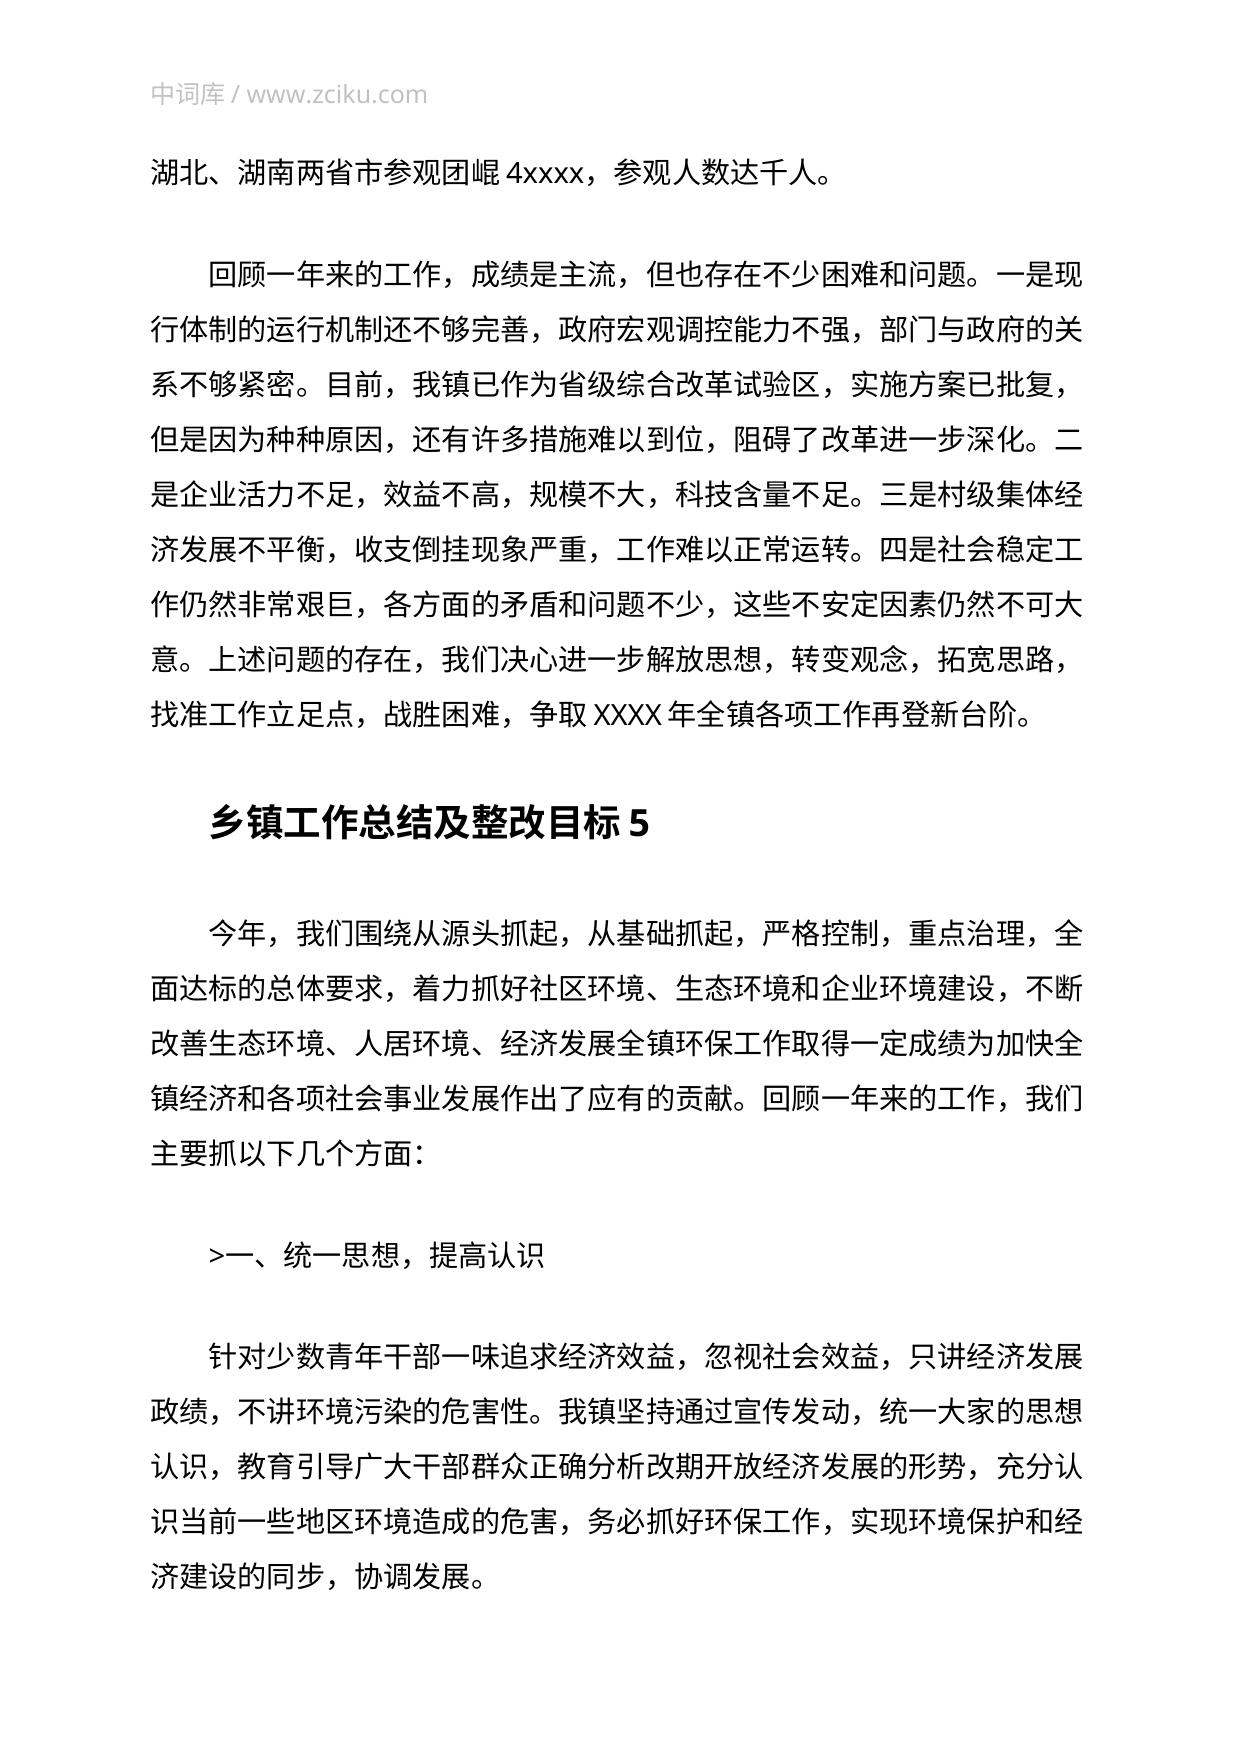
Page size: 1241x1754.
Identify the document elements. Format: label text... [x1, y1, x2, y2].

text 针对少数青年干部一味追求经济效益，忽视社会效益，只讲经济发展政绩，不讲环境污染的危害性。我镇坚持通过宣传发动，统一大家的思想认识，教育引导广大干部群众正确分析改期开放经济发展的形势，充分认识当前一些地区环境造成的危害，务必抓好环保工作，实现环境保护和经济建设的同步，协调发展。 [150, 1334, 1090, 1596]
text 今年，我们围绕从源头抓起，从基础抓起，严格控制，重点治理，全面达标的总体要求，着力抓好社区环境、生态环境和企业环境建设，不断改善生态环境、人居环境、经济发展全镇环保工作取得一定成绩为加快全镇经济和各项社会事业发展作出了应有的贡献。回顾一年来的工作，我们主要抓以下几个方面： [150, 911, 1090, 1173]
text >一、统一思想，提高认识 [150, 1232, 1090, 1274]
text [150, 150, 1090, 192]
text 乡镇工作总结及整改目标5 [150, 793, 1090, 848]
text 回顾一年来的工作，成绩是主流，但也存在不少困难和问题。一是现行体制的运行机制还不够完善，政府宏观调控能力不强，部门与政府的关系不够紧密。目前，我镇已作为省级综合改革试验区，实施方案已批复，但是因为种种原因，还有许多措施难以到位，阻碍了改革进一步深化。二是企业活力不足，效益不高，规模不大，科技含量不足。三是村级集体经济发展不平衡，收支倒挂现象严重，工作难以正常运转。四是社会稳定工作仍然非常艰巨，各方面的矛盾和问题不少，这些不安定因素仍然不可大意。上述问题的存在，我们决心进一步解放思想，转变观念，拓宽思路，找准工作立足点，战胜困难，争取XXXX年全镇各项工作再登新台阶。 [150, 252, 1090, 733]
